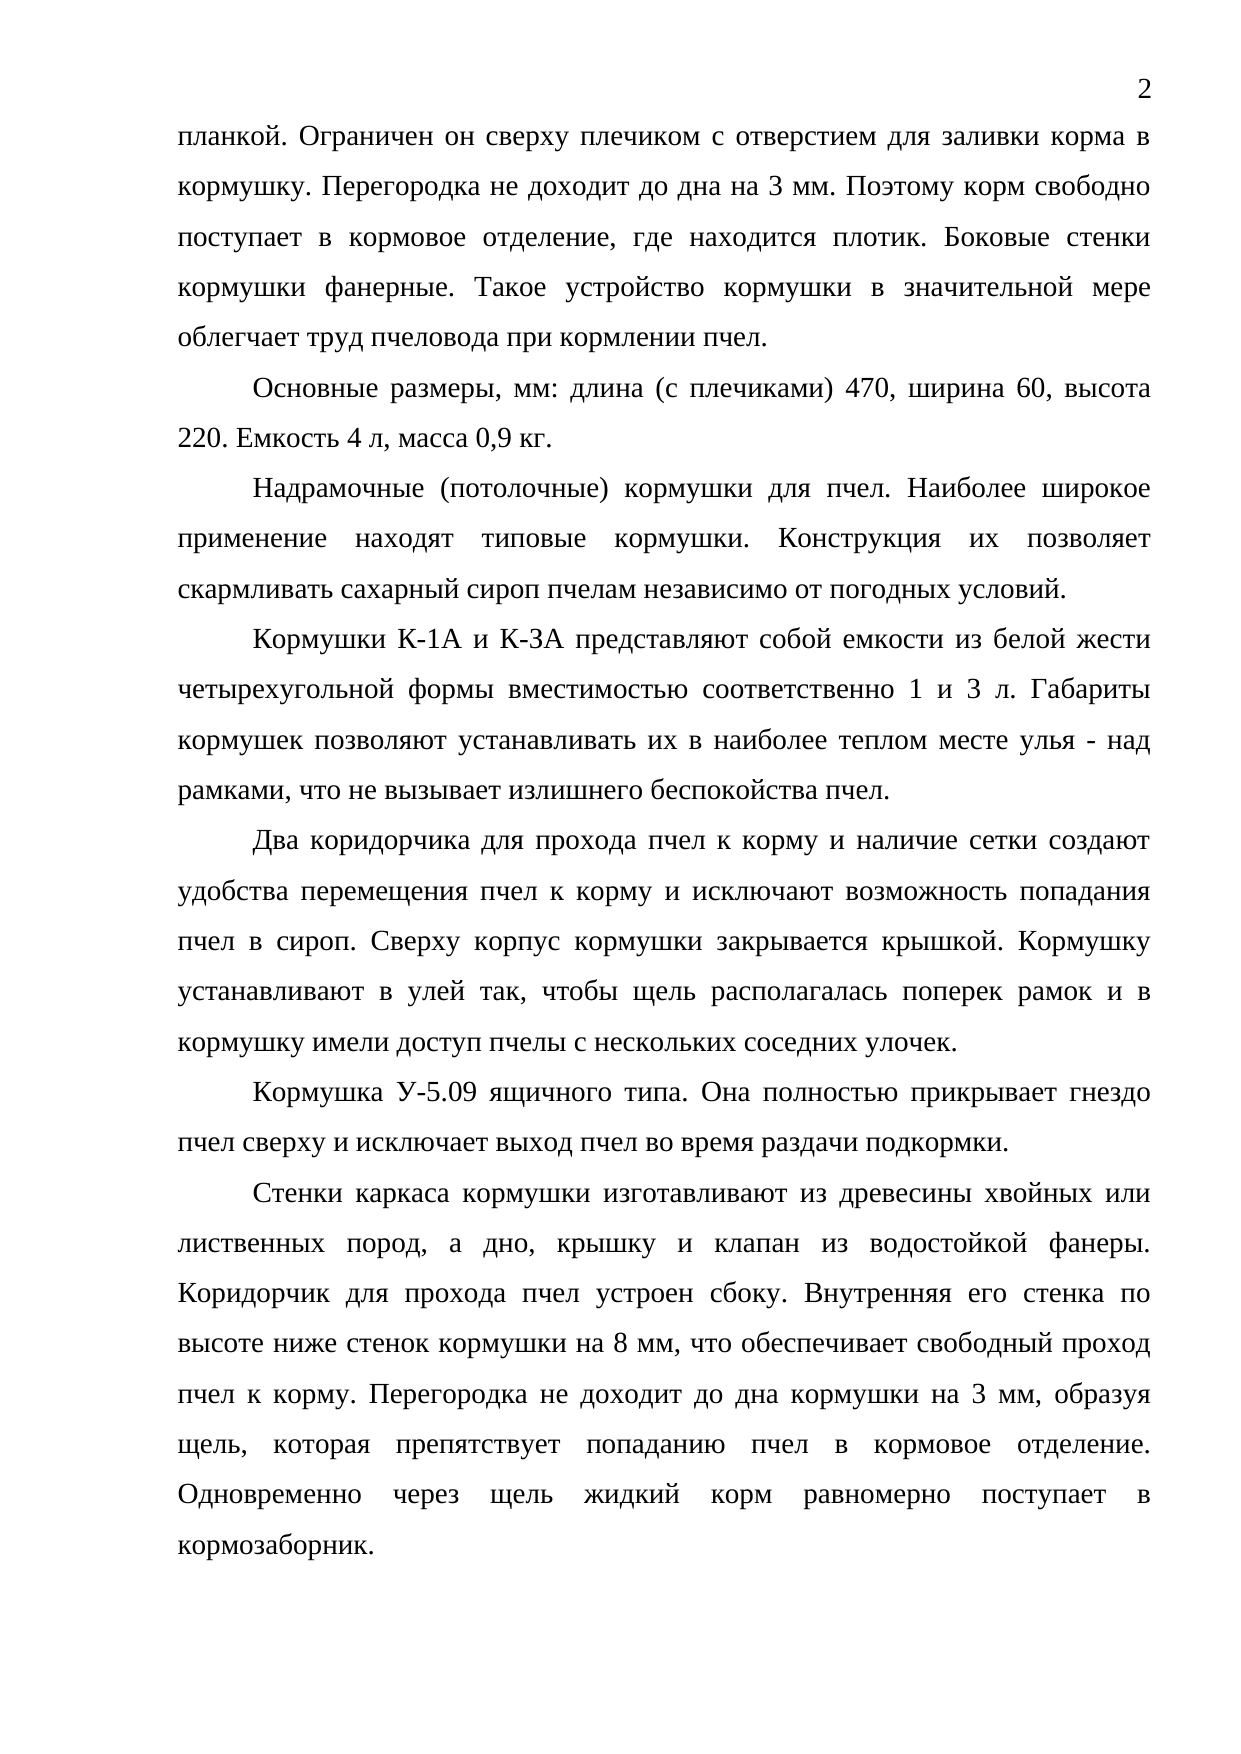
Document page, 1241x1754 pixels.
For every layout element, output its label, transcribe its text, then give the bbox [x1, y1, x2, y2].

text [177, 118, 1152, 353]
text Надрамочные (потолочные) кормушки для пчел. Наиболее широкое применение находят типовые кормушки. Конструкция их позволяет скармливать сахарный сироп пчелам независимо от погодных условий. [177, 470, 1152, 604]
text Основные размеры, мм: длина (с плечиками) 470, ширина 60, высота 220. Емкость 4 л, масса 0,9 кг. [177, 370, 1152, 453]
text Стенки каркаса кормушки изготавливают из древесины хвойных или лиственных пород, а дно, крышку и клапан из водостойкой фанеры. Коридорчик для прохода пчел устроен сбоку. Внутренняя его стенка по высоте ниже стенок кормушки на 8 мм, что обеспечивает свободный проход пчел к корму. Перегородка не доходит до дна кормушки на 3 мм, образуя щель, которая препятствует попаданию пчел в кормовое отделение. Одновременно через щель жидкий корм равномерно поступает в кормозаборник. [177, 1175, 1152, 1560]
text Два коридорчика для прохода пчел к корму и наличие сетки создают удобства перемещения пчел к корму и исключают возможность попадания пчел в сироп. Сверху корпус кормушки закрывается крышкой. Кормушку устанавливают в улей так, чтобы щель располагалась поперек рамок и в кормушку имели доступ пчелы с нескольких соседних улочек. [177, 822, 1152, 1057]
text Кормушки К-1А и К-ЗА представляют собой емкости из белой жести четырехугольной формы вместимостью соответственно 1 и 3 л. Габариты кормушек позволяют устанавливать их в наиболее теплом месте улья - над рамками, что не вызывает излишнего беспокойства пчел. [177, 621, 1152, 806]
text Кормушка У-5.09 ящичного типа. Она полностью прикрывает гнездо пчел сверху и исключает выход пчел во время раздачи подкормки. [177, 1074, 1152, 1158]
